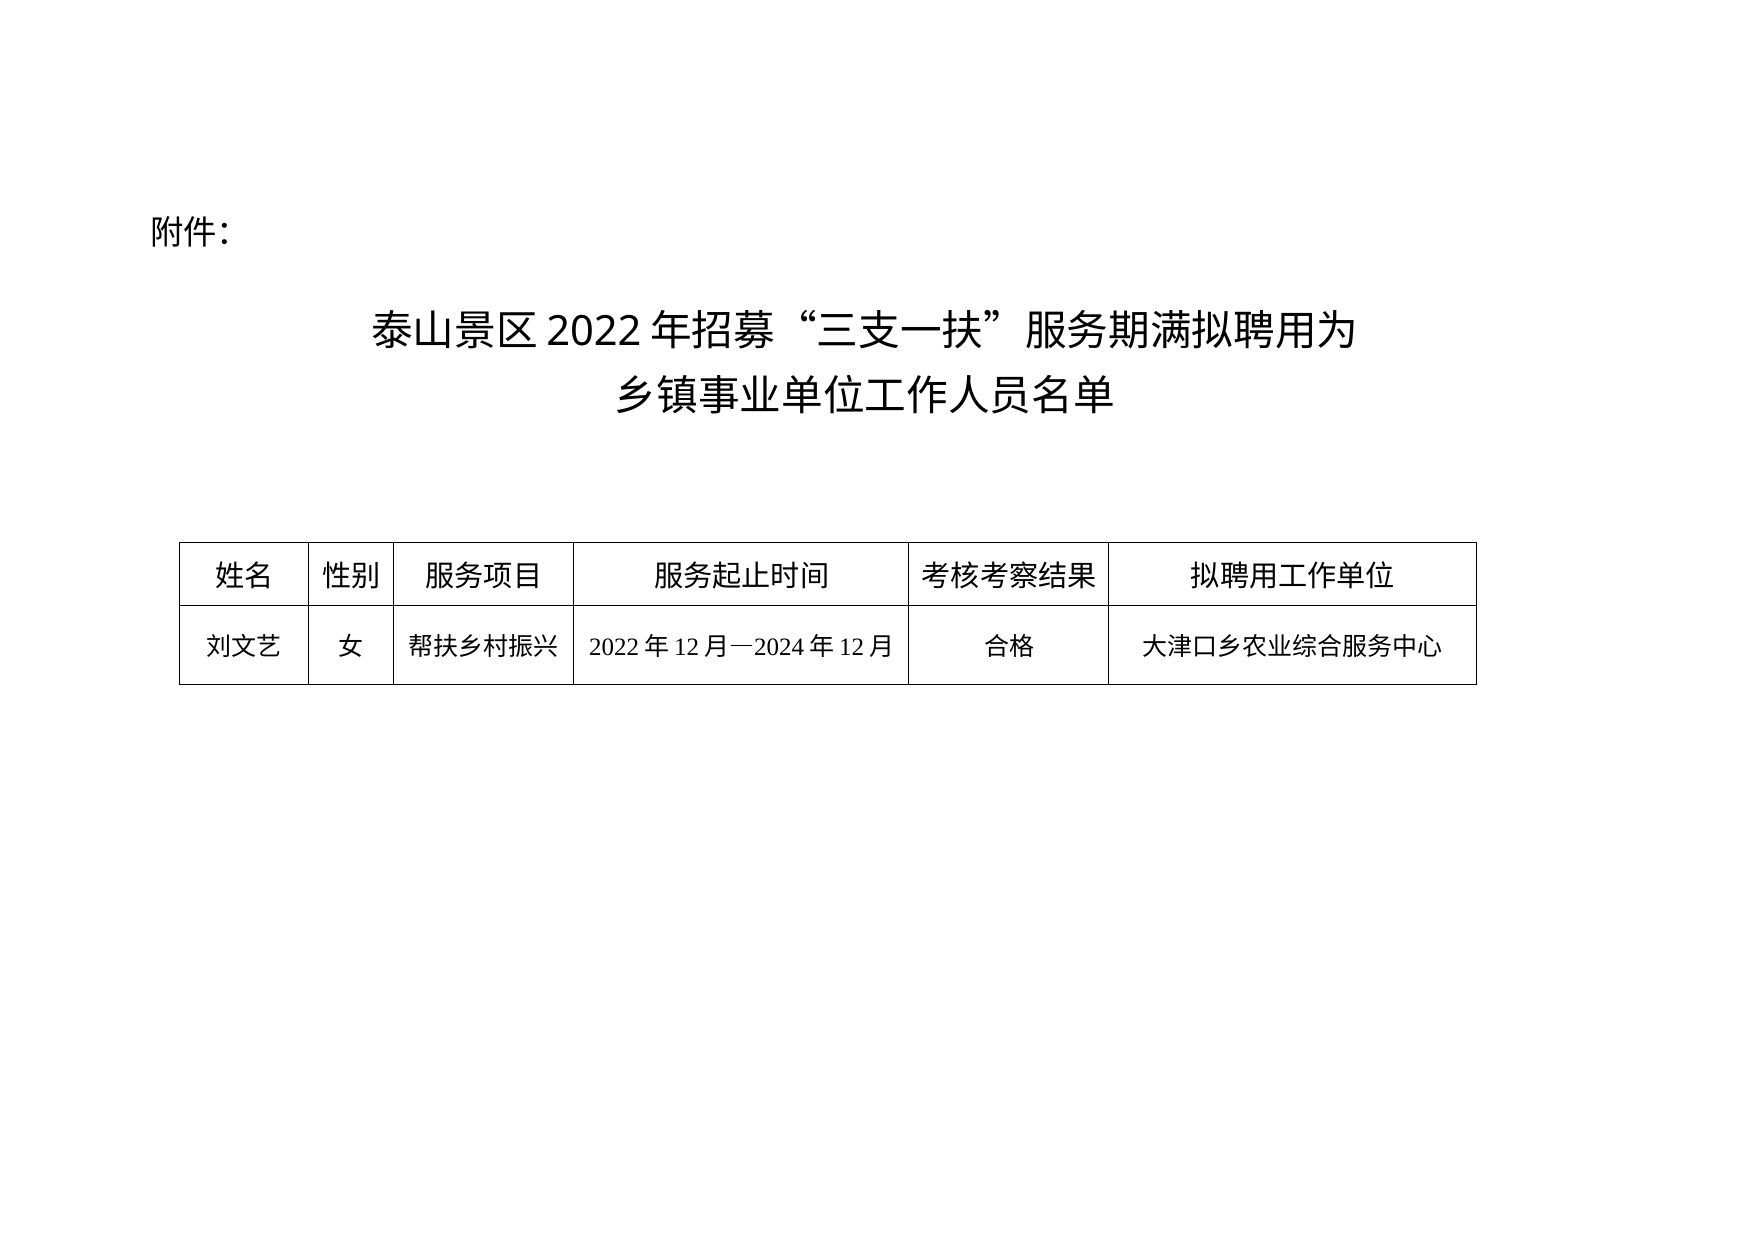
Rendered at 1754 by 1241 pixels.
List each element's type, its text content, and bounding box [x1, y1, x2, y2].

table_header 考核考察结果 [909, 543, 1108, 604]
table_header 拟聘用工作单位 [1109, 543, 1476, 604]
table_cell 女 [309, 606, 393, 684]
table_cell 合格 [909, 606, 1108, 684]
table_cell 帮扶乡村振兴 [394, 606, 573, 684]
text 泰山景区2022年招募“三支一扶”服务期满拟聘用为 [125, 295, 1604, 360]
table_header 服务项目 [394, 543, 573, 604]
table_header 服务起止时间 [574, 543, 908, 604]
table_cell 大津口乡农业综合服务中心 [1109, 606, 1476, 684]
table_cell 2022年12月—2024年12月 [574, 606, 908, 684]
table_header 姓名 [180, 543, 308, 604]
table_cell 刘文艺 [180, 606, 308, 684]
table_header 性别 [309, 543, 393, 604]
text 乡镇事业单位工作人员名单 [125, 360, 1604, 425]
text 附件： [150, 198, 1604, 263]
